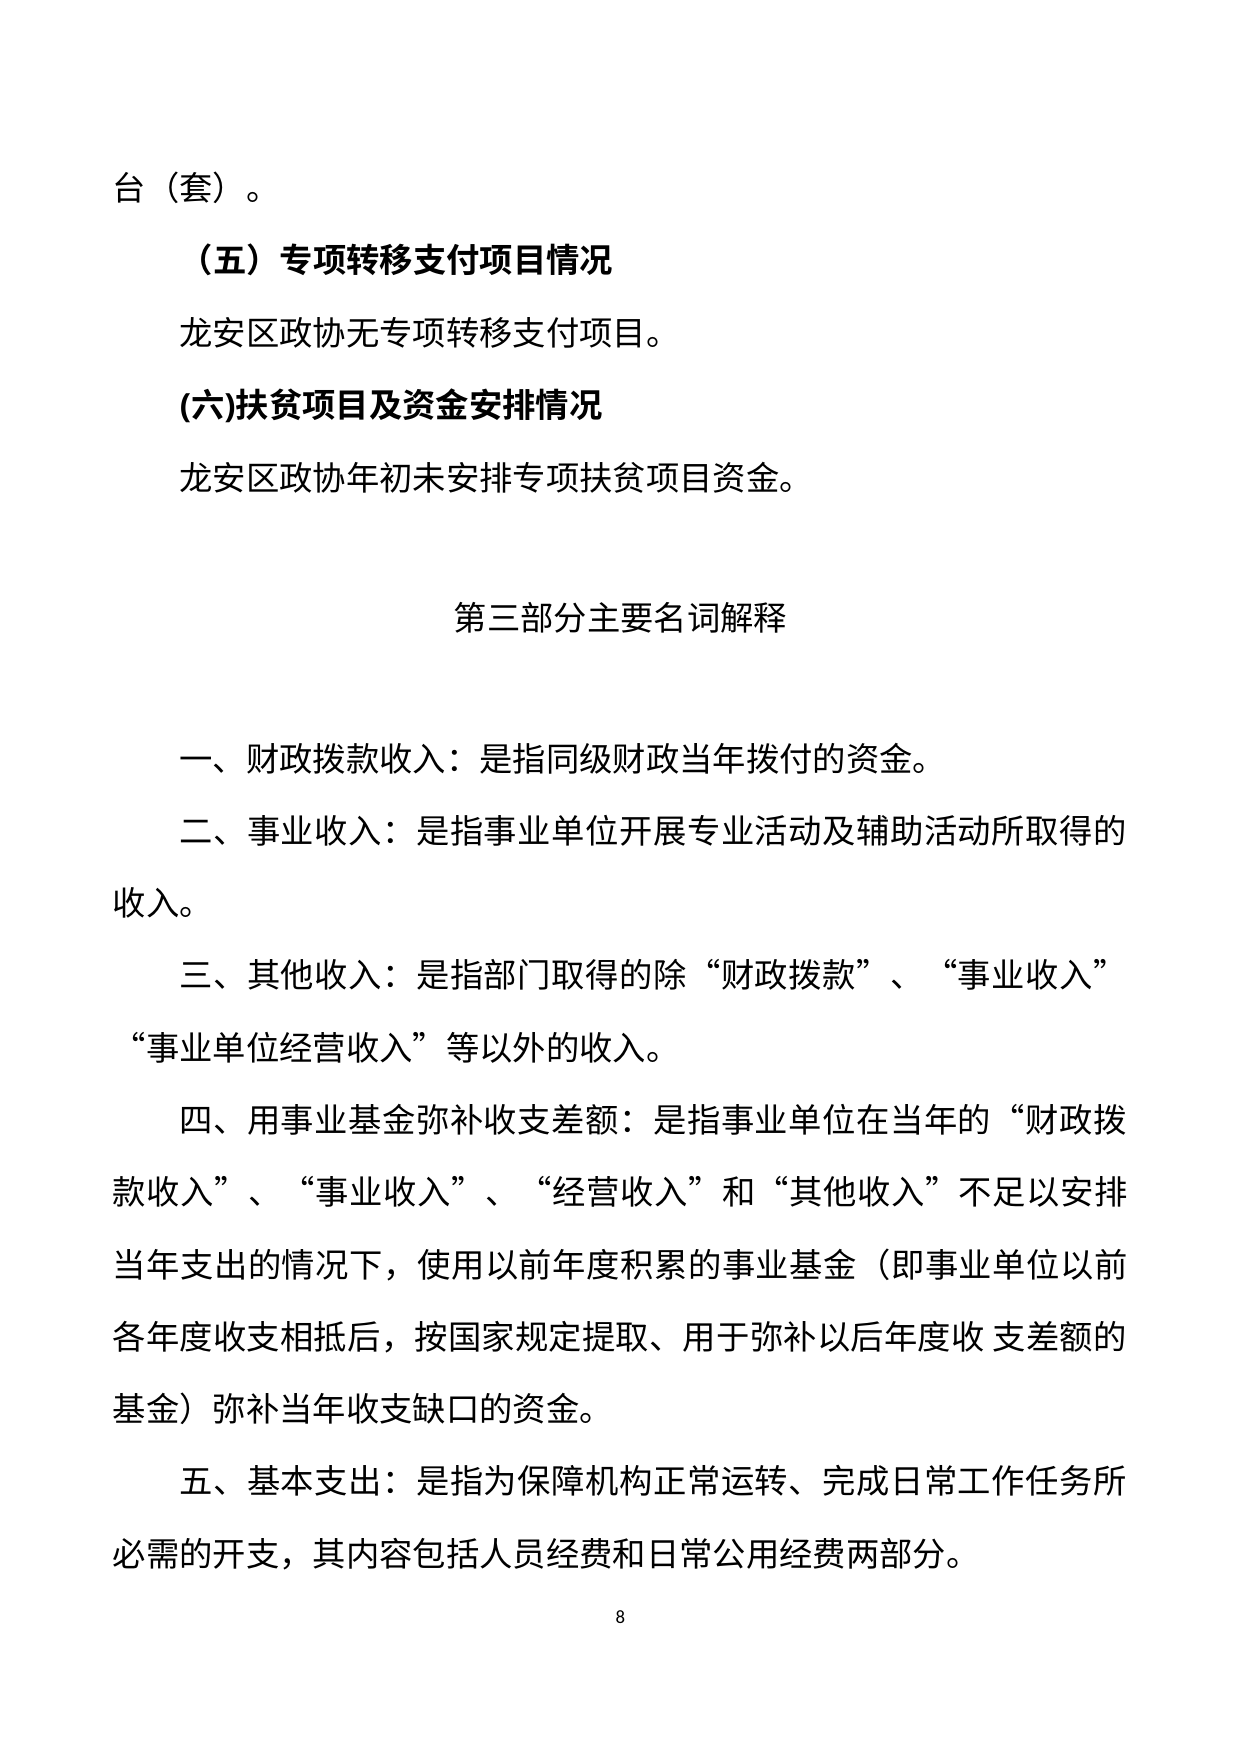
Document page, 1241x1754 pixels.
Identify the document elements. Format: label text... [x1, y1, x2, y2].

text 五、基本支出：是指为保障机构正常运转、完成日常工作任务所必需的开支，其内容包括人员经费和日常公用经费两部分。 [112, 1455, 1128, 1576]
text 一、财政拨款收入：是指同级财政当年拨付的资金。 [112, 732, 1128, 781]
text 第三部分主要名词解释 [112, 592, 1128, 640]
text 四、用事业基金弥补收支差额：是指事业单位在当年的“财政拨款收入”、“事业收入”、“经营收入”和“其他收入”不足以安排当年支出的情况下，使用以前年度积累的事业基金（即事业单位以前各年度收支相抵后，按国家规定提取、用于弥补以后年度收 支差额的基金）弥补当年收支缺口的资金。 [112, 1094, 1128, 1431]
text 二、事业收入：是指事业单位开展专业活动及辅助活动所取得的收入。 [112, 804, 1128, 925]
text 龙安区政协年初未安排专项扶贫项目资金。 [112, 451, 1128, 500]
text （五）专项转移支付项目情况 [112, 234, 1128, 282]
text 龙安区政协无专项转移支付项目。 [112, 307, 1128, 355]
text 三、其他收入：是指部门取得的除“财政拨款”、“事业收入”、“事业单位经营收入”等以外的收入。 [112, 949, 1128, 1070]
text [112, 162, 1128, 210]
text (六)扶贫项目及资金安排情况 [112, 379, 1128, 427]
